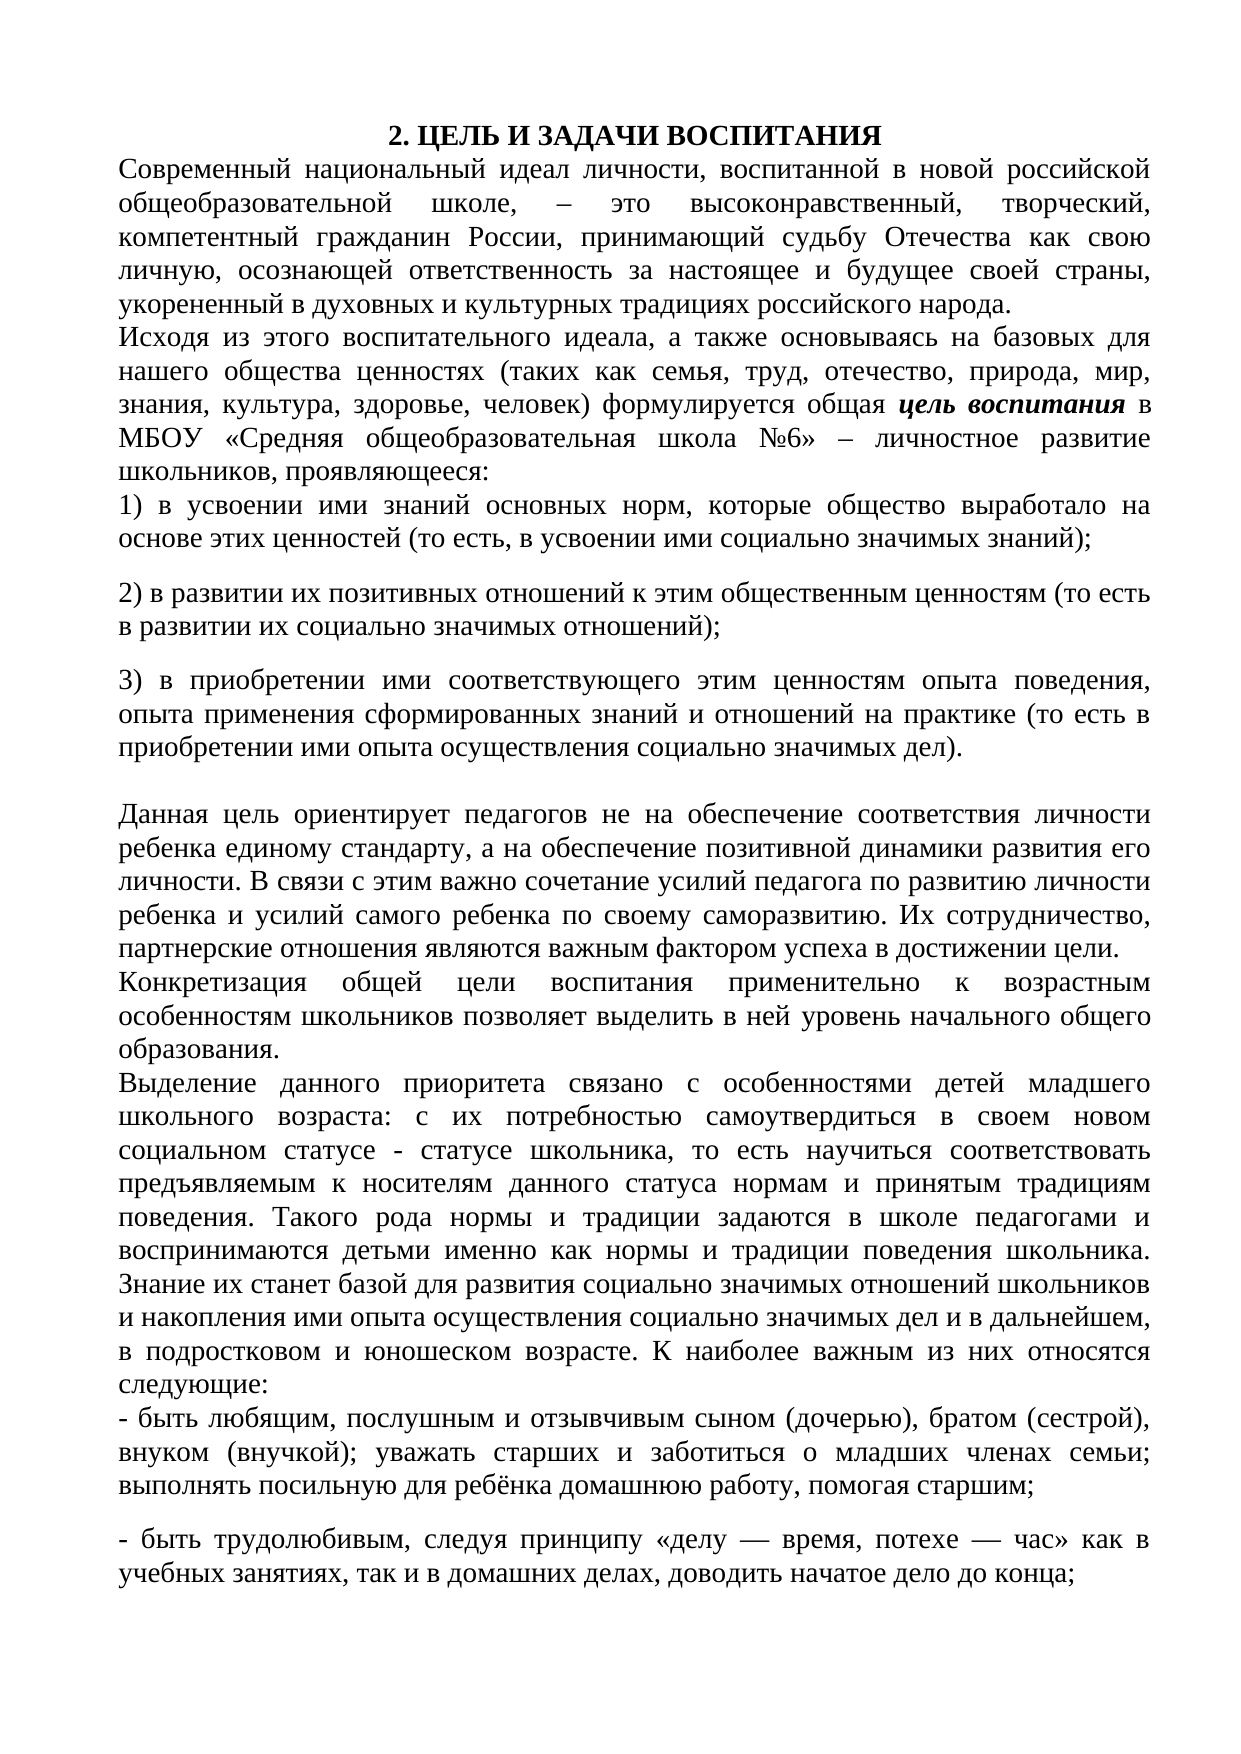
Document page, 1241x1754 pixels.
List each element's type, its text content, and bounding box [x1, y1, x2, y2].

text 3) в приобретении ими соответствующего этим ценностям опыта поведения, опыта применения сформированных знаний и отношений на практике (то есть в приобретении ими опыта осуществления социально значимых дел). [118, 662, 1152, 763]
text - быть трудолюбивым, следуя принципу «делу — время, потехе — час» как в учебных занятиях, так и в домашних делах, доводить начатое дело до конца; [118, 1521, 1152, 1588]
text Конкретизация общей цели воспитания применительно к возрастным особенностям школьников позволяет выделить в ней уровень начального общего образования. [118, 964, 1152, 1065]
text Исходя из этого воспитательного идеала, а также основываясь на базовых для нашего общества ценностях (таких как семья, труд, отечество, природа, мир, знания, культура, здоровье, человек) формулируется общая цель воспитания в МБОУ «Средняя общеобразовательная школа №6» – личностное развитие школьников, проявляющееся: [118, 319, 1152, 487]
text - быть любящим, послушным и отзывчивым сыном (дочерью), братом (сестрой), внуком (внучкой); уважать старших и заботиться о младших членах семьи; выполнять посильную для ребёнка домашнюю работу, помогая старшим; [118, 1400, 1152, 1501]
text 2. ЦЕЛЬ И ЗАДАЧИ ВОСПИТАНИЯ [118, 118, 1152, 152]
text 2) в развитии их позитивных отношений к этим общественным ценностям (то есть в развитии их социально значимых отношений); [118, 575, 1152, 642]
text Современный национальный идеал личности, воспитанной в новой российской общеобразовательной школе, – это высоконравственный, творческий, компетентный гражданин России, принимающий судьбу Отечества как свою личную, осознающей ответственность за настоящее и будущее своей страны, укорененный в духовных и культурных традициях российского народа. [118, 152, 1152, 319]
text Данная цель ориентирует педагогов не на обеспечение соответствия личности ребенка единому стандарту, а на обеспечение позитивной динамики развития его личности. В связи с этим важно сочетание усилий педагога по развитию личности ребенка и усилий самого ребенка по своему саморазвитию. Их сотрудничество, партнерские отношения являются важным фактором успеха в достижении цели. [118, 796, 1152, 964]
text 1) в усвоении ими знаний основных норм, которые общество выработало на основе этих ценностей (то есть, в усвоении ими социально значимых знаний); [118, 487, 1152, 554]
text Выделение данного приоритета связано с особенностями детей младшего школьного возраста: с их потребностью самоутвердиться в своем новом социальном статусе - статусе школьника, то есть научиться соответствовать предъявляемым к носителям данного статуса нормам и принятым традициям поведения. Такого рода нормы и традиции задаются в школе педагогами и воспринимаются детьми именно как нормы и традиции поведения школьника. Знание их станет базой для развития социально значимых отношений школьников и накопления ими опыта осуществления социально значимых дел и в дальнейшем, в подростковом и юношеском возрасте. К наиболее важным из них относятся следующие: [118, 1065, 1152, 1400]
